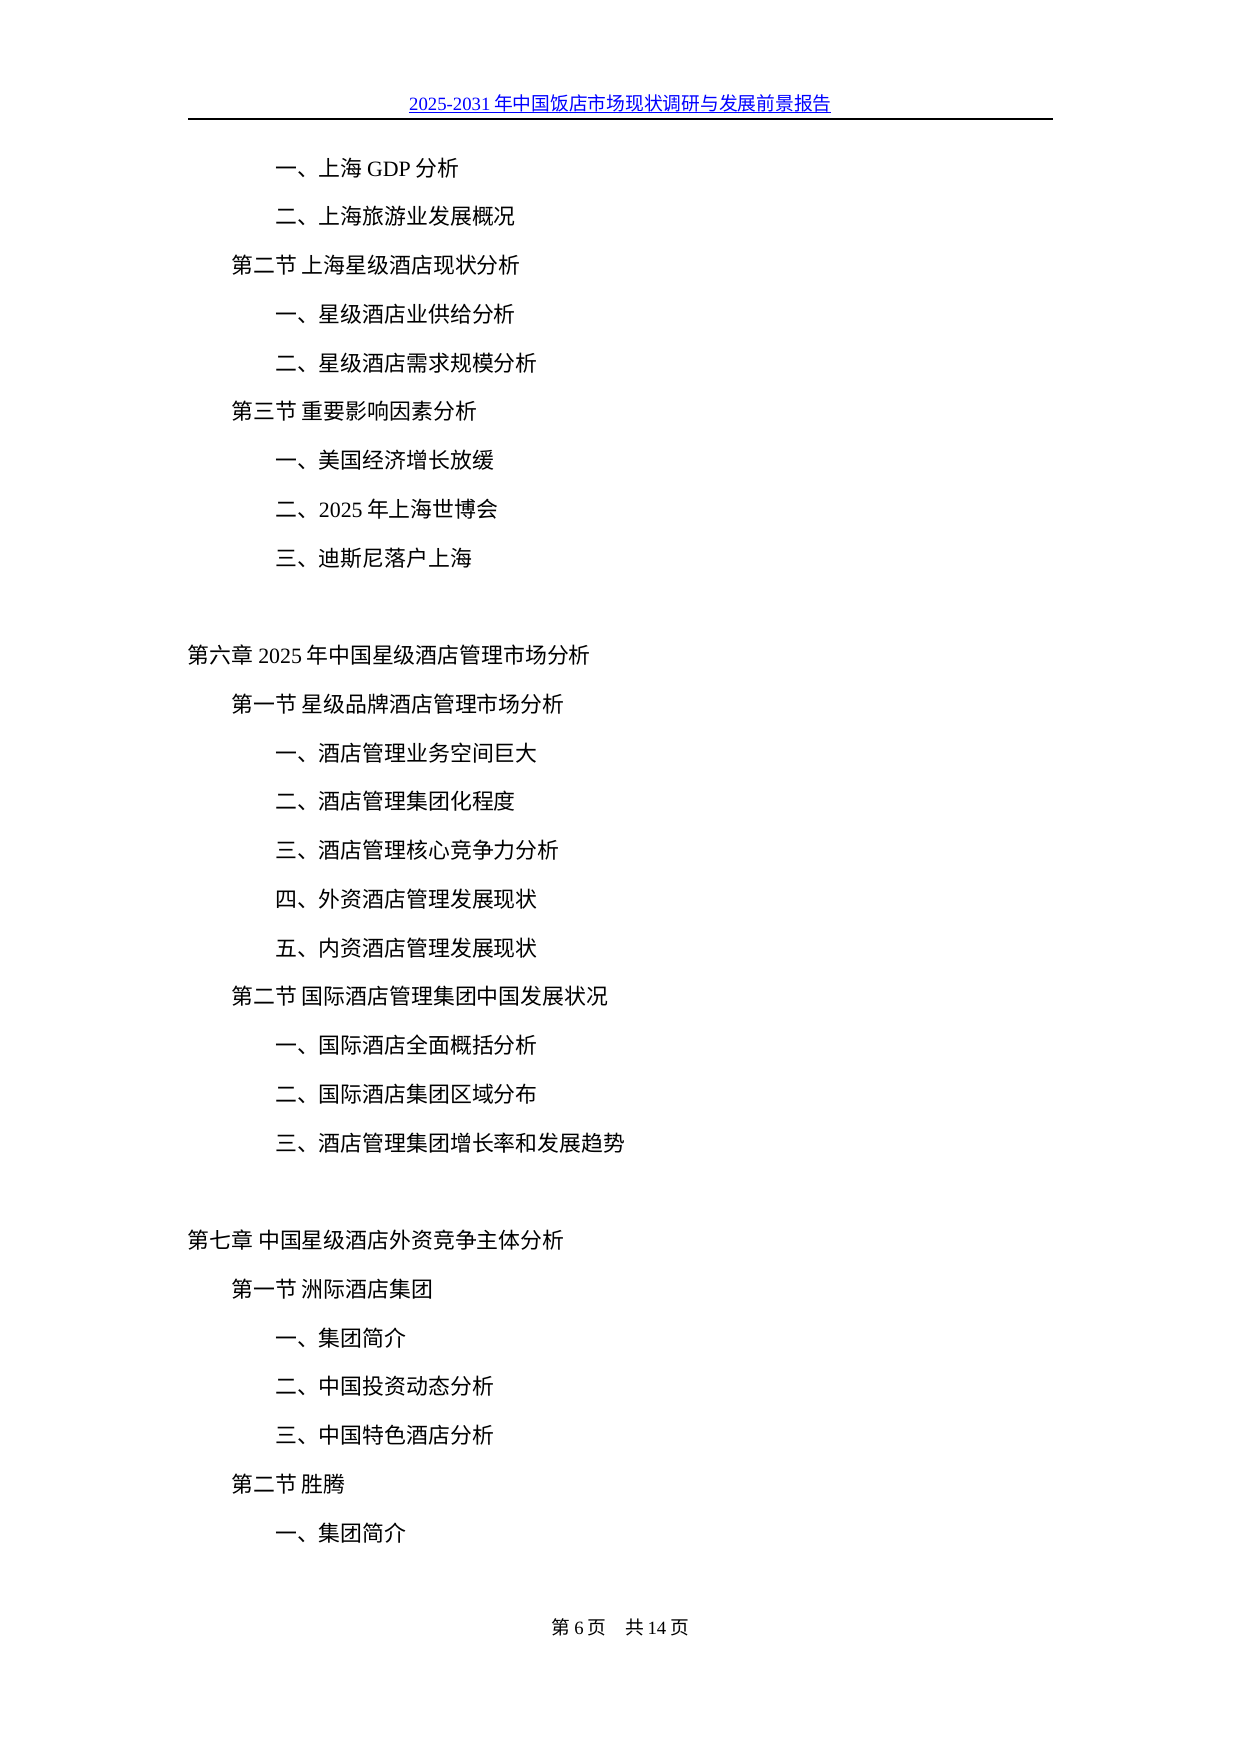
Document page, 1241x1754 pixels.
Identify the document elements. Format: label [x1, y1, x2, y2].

text [187, 150, 1053, 1548]
